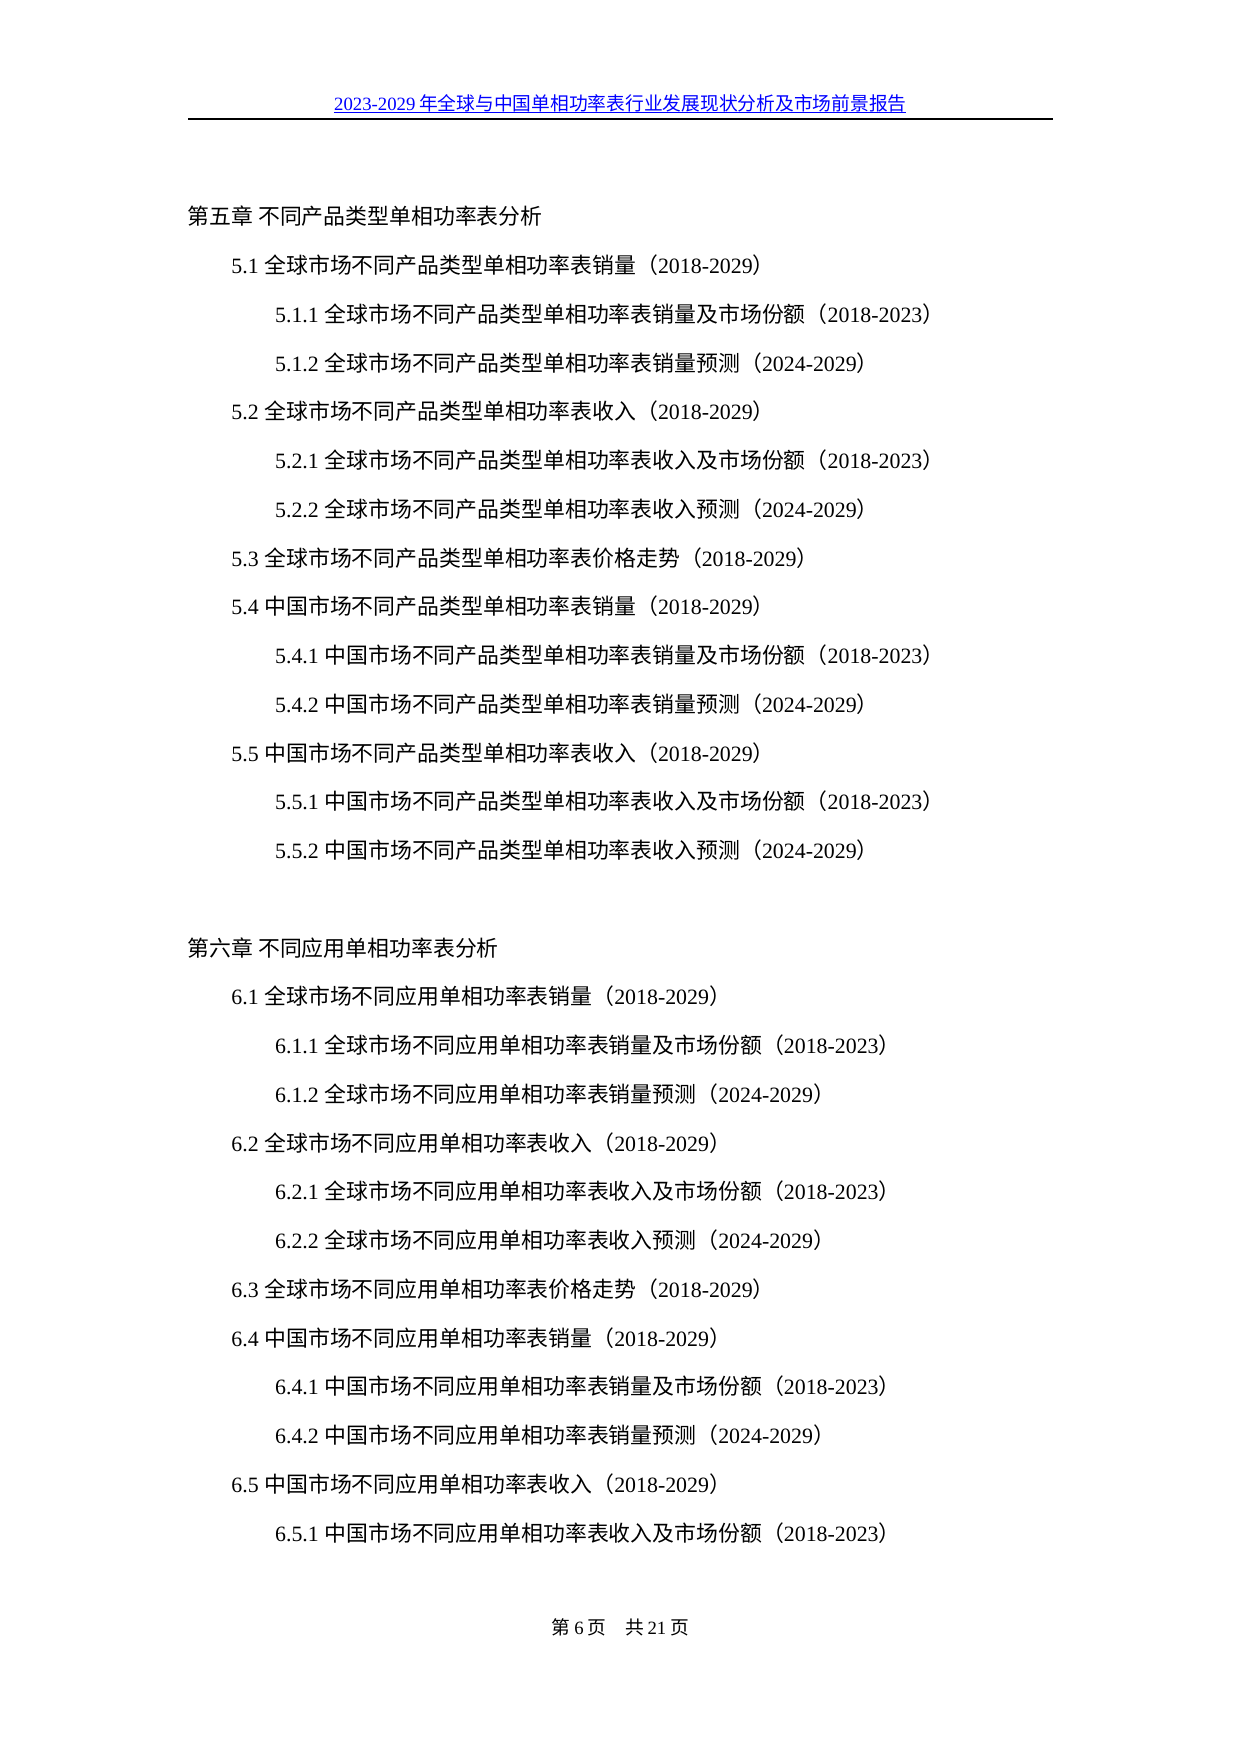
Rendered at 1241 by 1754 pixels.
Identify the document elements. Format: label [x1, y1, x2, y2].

text [187, 150, 1053, 1548]
